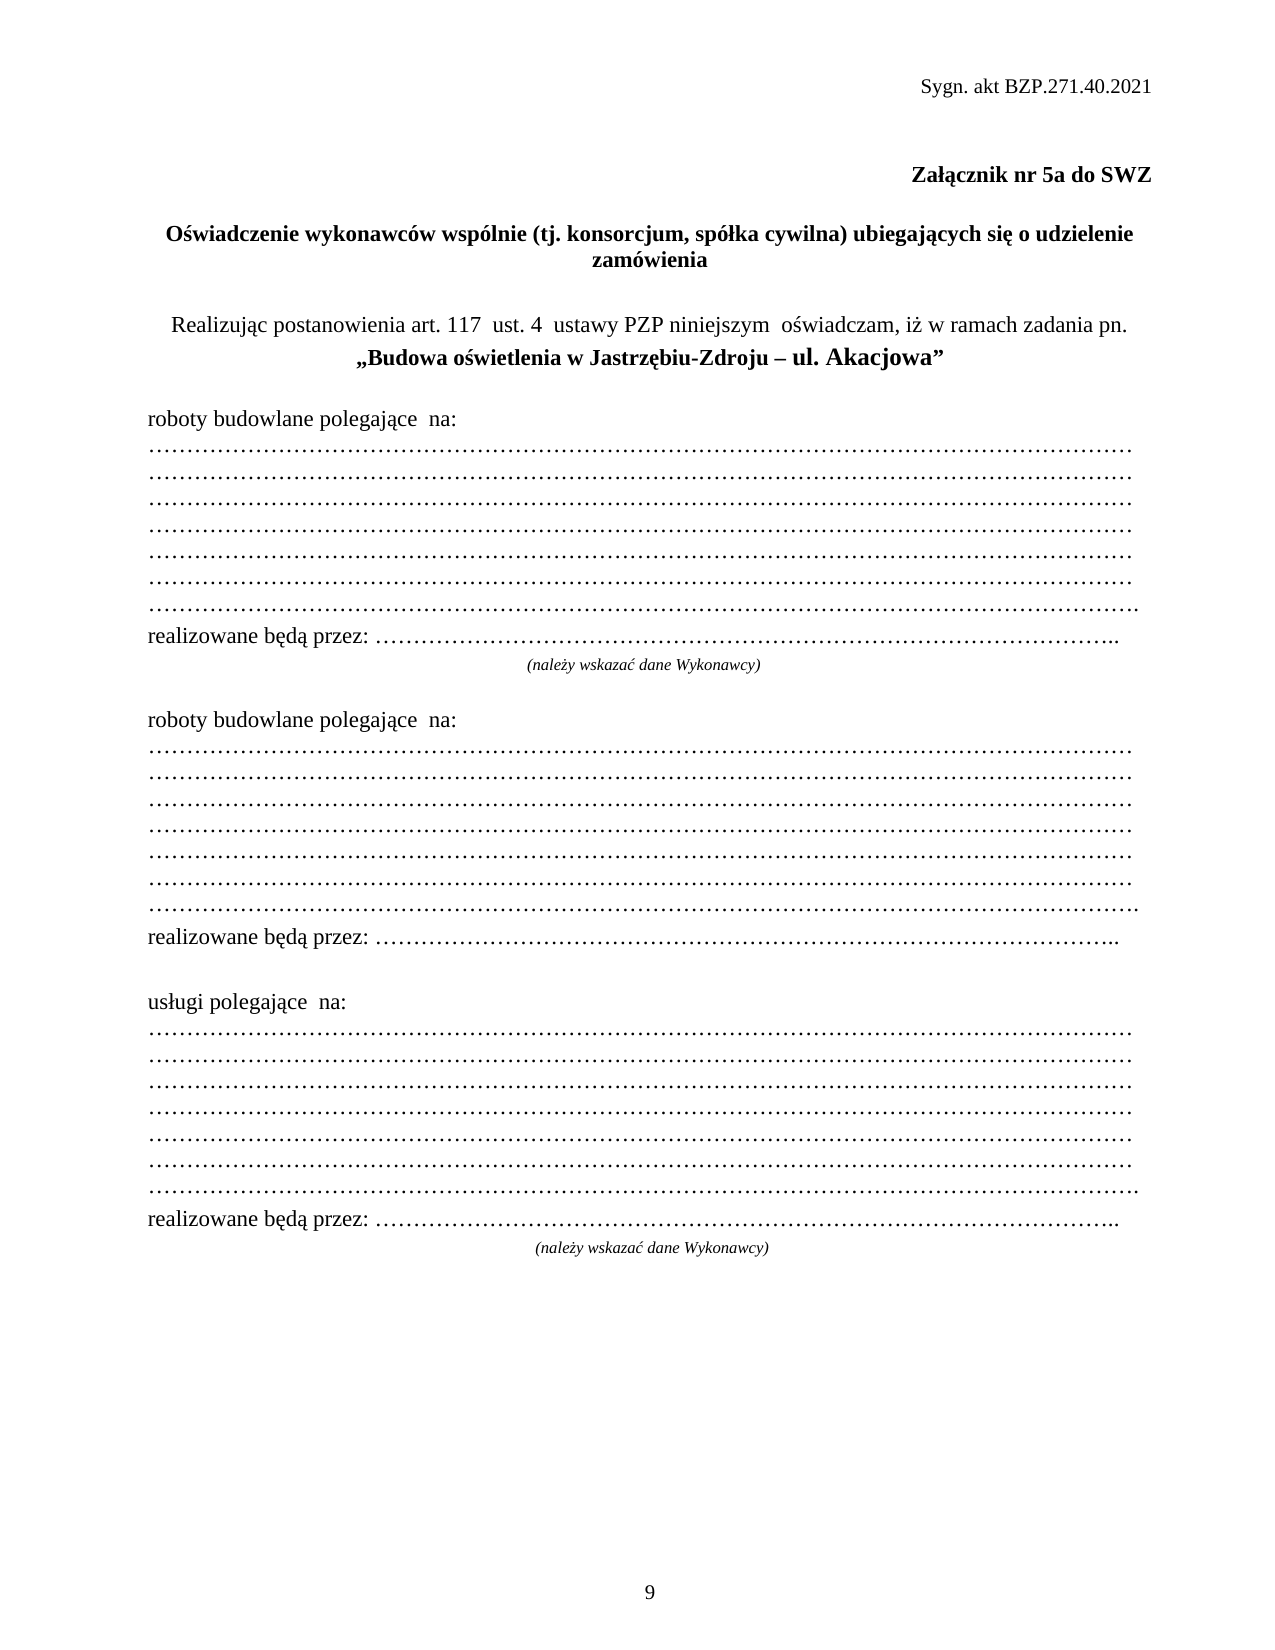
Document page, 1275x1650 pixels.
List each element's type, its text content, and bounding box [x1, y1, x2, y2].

text Załącznik nr 5a do SWZ [148, 161, 1152, 187]
text Realizując postanowienia art. 117 ust. 4 ustawy PZP niniejszym oświadczam, iż w ramach zadania pn. „Budowa oświetlenia w Jastrzębiu-Zdroju – ul. Akacjowa” [148, 311, 1152, 371]
text (należy wskazać dane Wykonawcy) [148, 1238, 1152, 1257]
text usługi polegające na: …………………………………………………………………………………………………………………………………………………………………………………………………………………………………………………………………………………………………………………………………………………………………………………………………………………………………………………………………………………………………………………………………………………………………………………………………………………………………………………………………………………………………………………………………………………………………………………………………………………………………. [148, 988, 1152, 1199]
text realizowane będą przez: …………………………………………………………………………………….. [148, 622, 1152, 649]
text (należy wskazać dane Wykonawcy) [148, 655, 1152, 674]
text roboty budowlane polegające na: …………………………………………………………………………………………………………………………………………………………………………………………………………………………………………………………………………………………………………………………………………………………………………………………………………………………………………………………………………………………………………………………………………………………………………………………………………………………………………………………………………………………………………………………………………………………………………………………………………………………………. [148, 706, 1152, 917]
text roboty budowlane polegające na: …………………………………………………………………………………………………………………………………………………………………………………………………………………………………………………………………………………………………………………………………………………………………………………………………………………………………………………………………………………………………………………………………………………………………………………………………………………………………………………………………………………………………………………………………………………………………………………………………………………………………. [148, 405, 1152, 616]
text realizowane będą przez: …………………………………………………………………………………….. [148, 1205, 1152, 1231]
text realizowane będą przez: …………………………………………………………………………………….. [148, 923, 1152, 949]
text Oświadczenie wykonawców wspólnie (tj. konsorcjum, spółka cywilna) ubiegających się o udzielenie zamówienia [148, 220, 1152, 272]
